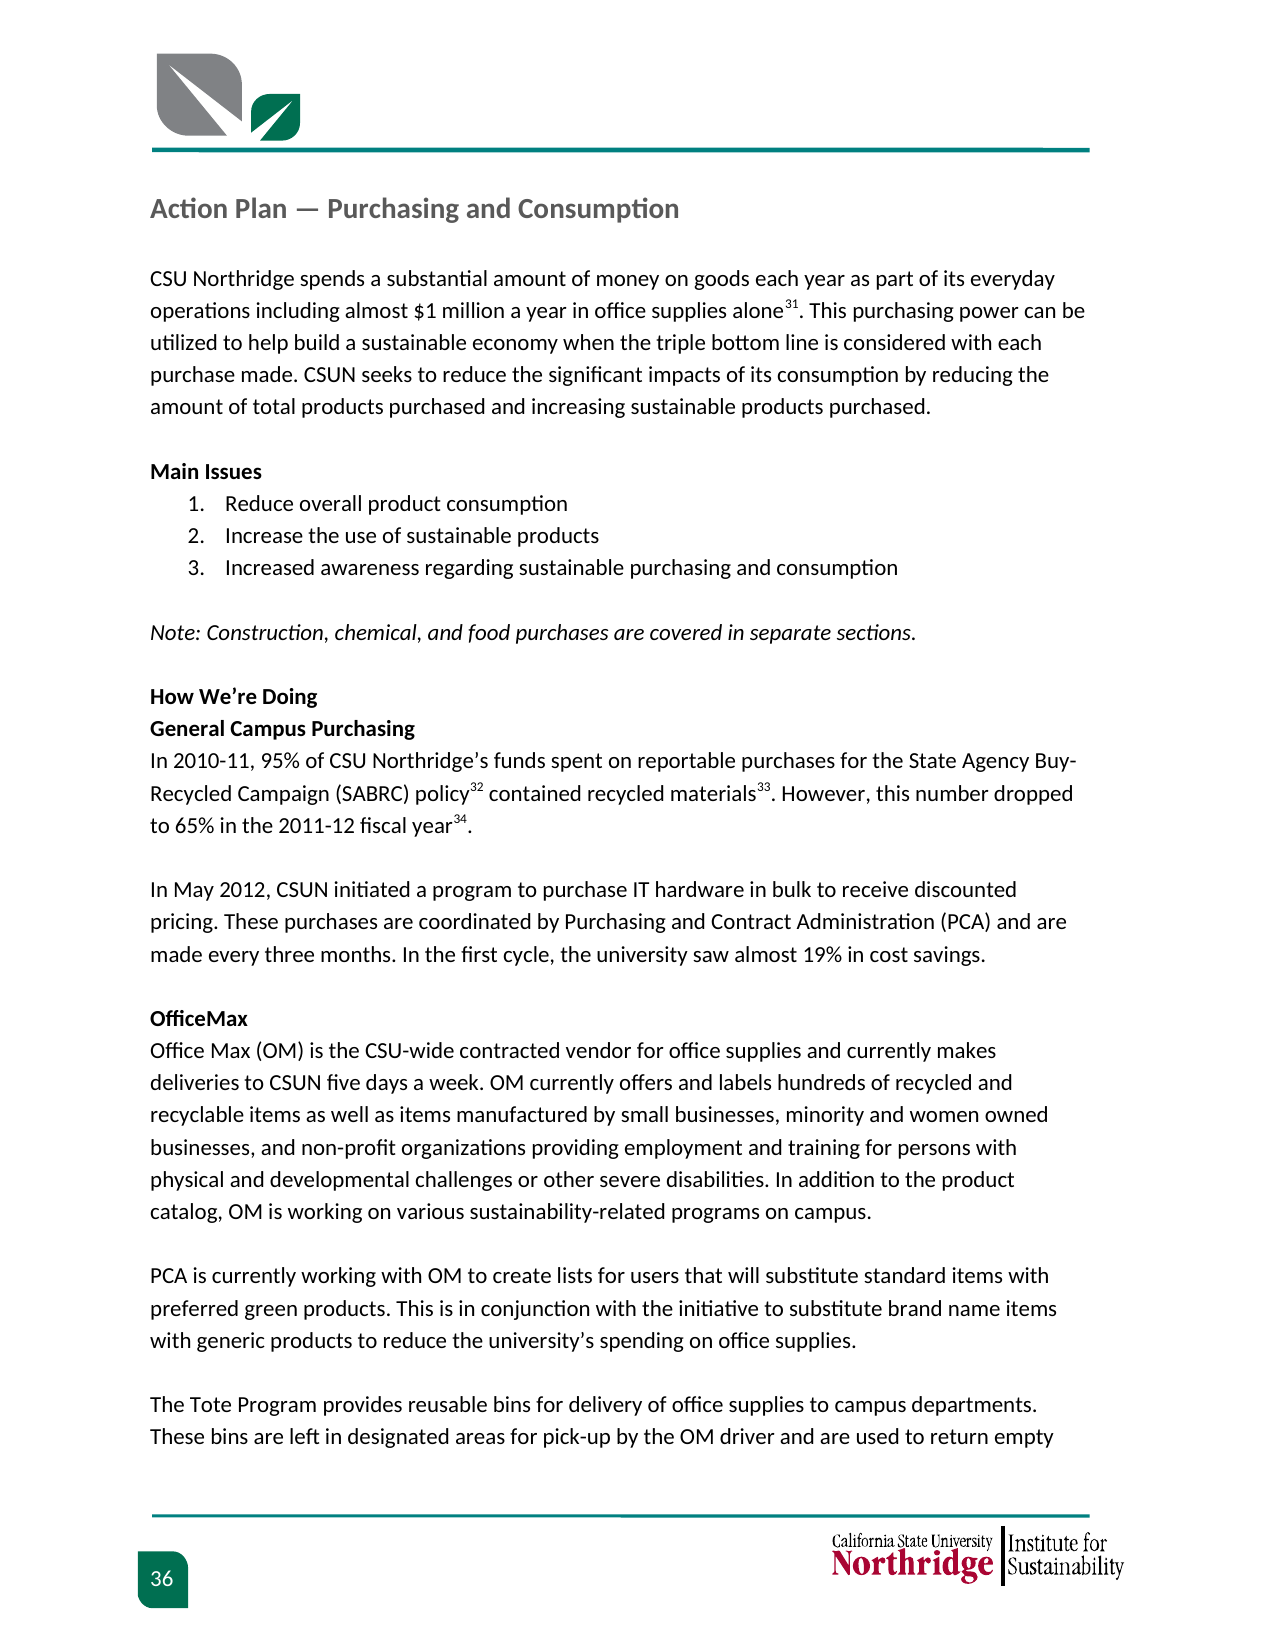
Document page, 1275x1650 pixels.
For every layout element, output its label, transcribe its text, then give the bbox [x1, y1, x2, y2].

list Increase the use of sustainable products [187, 521, 1087, 549]
text Note: Construction, chemical, and food purchases are covered in separate sections. [150, 618, 1087, 646]
list Reduce overall product consumption [187, 489, 1087, 517]
text OfficeMax [150, 1004, 1087, 1032]
text In 2010-11, 95% of CSU Northridge’s funds spent on reportable purchases for the State Agency Buy-Recycled Campaign (SABRC) policy contained recycled materials. However, this number dropped to 65% in the 2011-12 fiscal year. [150, 747, 1087, 839]
text Office Max (OM) is the CSU-wide contracted vendor for office supplies and currently makes deliveries to CSUN five days a week. OM currently offers and labels hundreds of recycled and recyclable items as well as items manufactured by small businesses, minority and women owned businesses, and non-profit organizations providing employment and training for persons with physical and developmental challenges or other severe disabilities. In addition to the product catalog, OM is working on various sustainability-related programs on campus. [150, 1036, 1087, 1225]
text PCA is currently working with OM to create lists for users that will substitute standard items with preferred green products. This is in conjunction with the initiative to substitute brand name items with generic products to reduce the university’s spending on office supplies. [150, 1262, 1087, 1354]
text CSU Northridge spends a substantial amount of money on goods each year as part of its everyday operations including almost $1 million a year in office supplies alone. This purchasing power can be utilized to help build a sustainable economy when the triple bottom line is considered with each purchase made. CSUN seeks to reduce the significant impacts of its consumption by reducing the amount of total products purchased and increasing sustainable products purchased. [150, 264, 1087, 421]
subtitle Action Plan — Purchasing and Consumption [150, 191, 1087, 226]
list Increased awareness regarding sustainable purchasing and consumption [187, 553, 1087, 581]
text In May 2012, CSUN initiated a program to purchase IT hardware in bulk to receive discounted pricing. These purchases are coordinated by Purchasing and Contract Administration (PCA) and are made every three months. In the first cycle, the university saw almost 19% in cost savings. [150, 875, 1087, 968]
text How We’re Doing [150, 682, 1087, 710]
text General Campus Purchasing [150, 714, 1087, 742]
text Main Issues [150, 457, 1087, 485]
